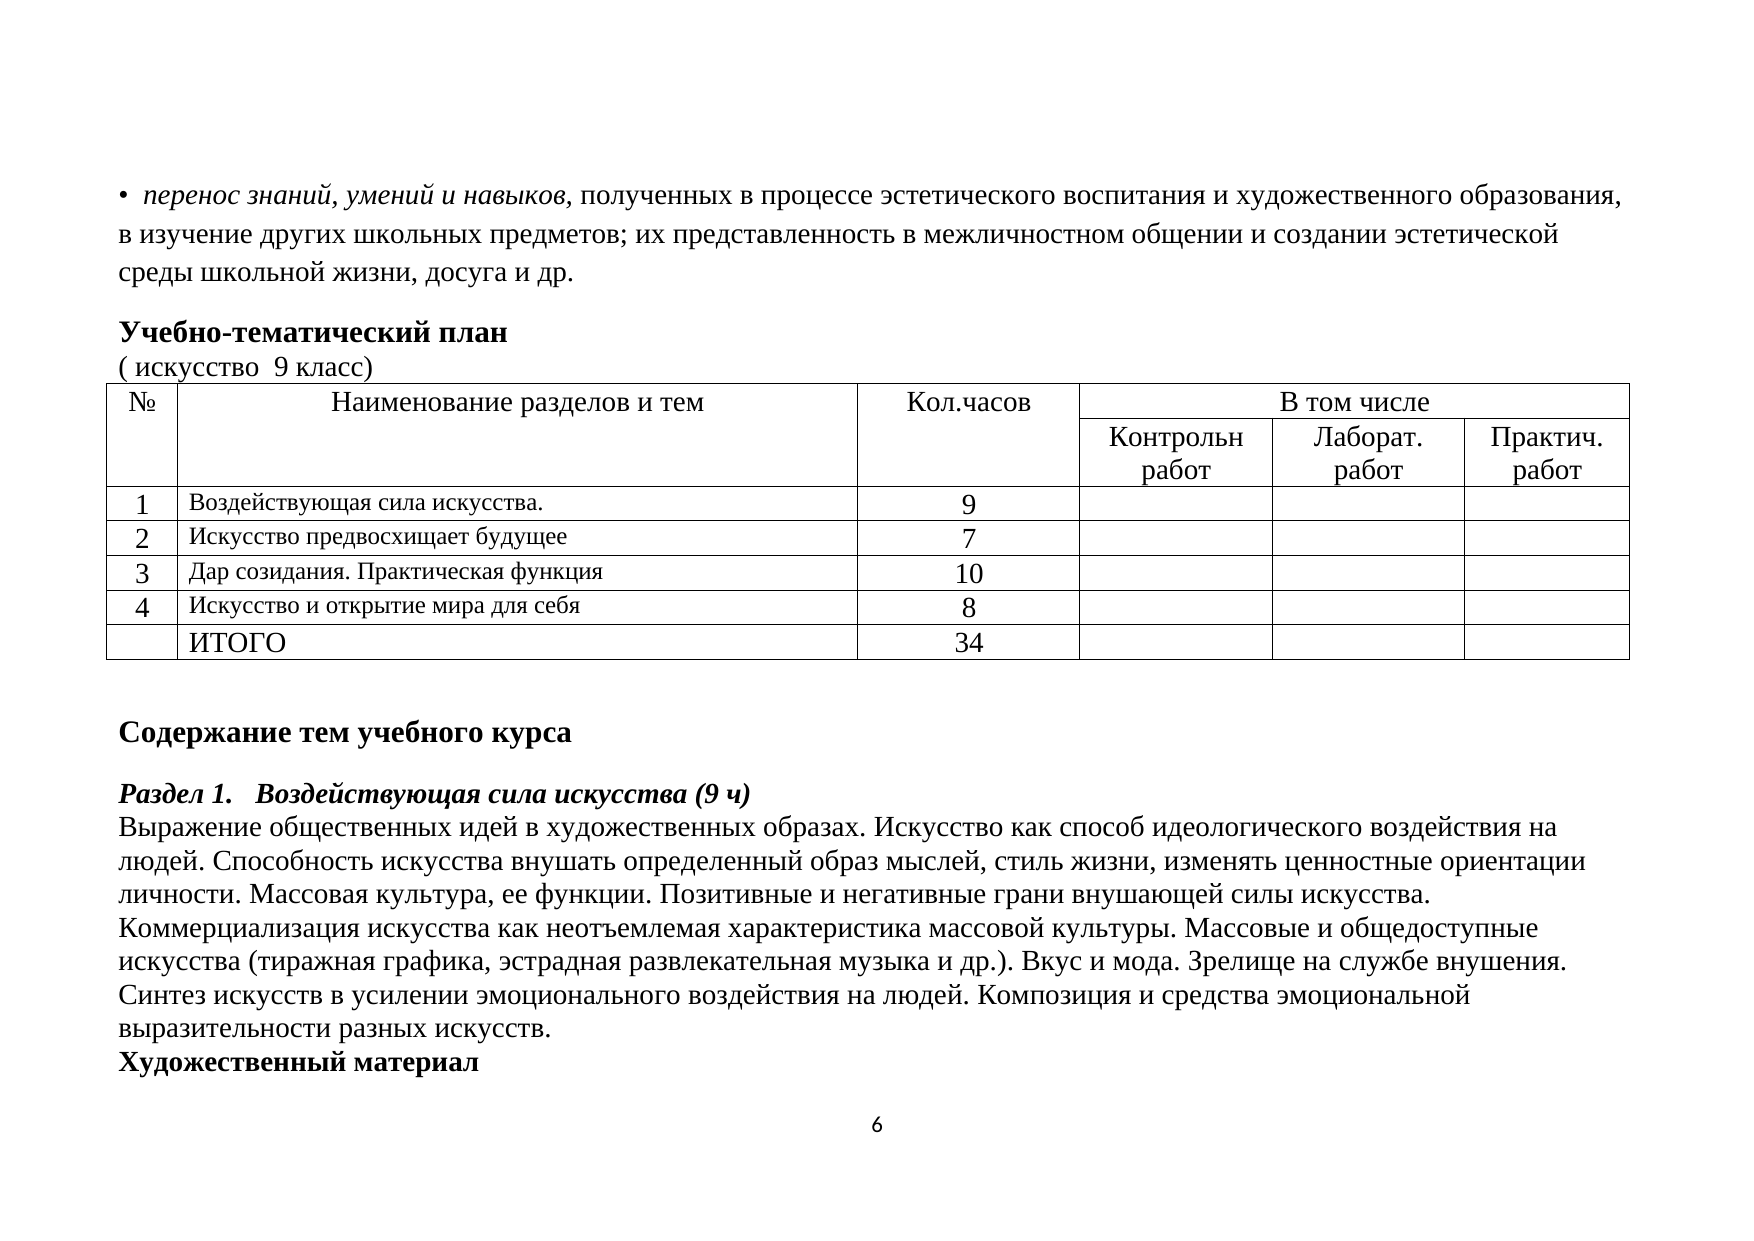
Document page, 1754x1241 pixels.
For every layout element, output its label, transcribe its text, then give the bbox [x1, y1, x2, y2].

table_header Кол.часов [858, 384, 1079, 486]
table_cell Лаборат. работ [1273, 419, 1464, 486]
table_cell Воздействующая сила искусства. [178, 487, 857, 520]
table_cell [1273, 556, 1464, 589]
text ( искусство 9 класс) [118, 349, 1636, 383]
table_cell 1 [107, 487, 177, 520]
text Содержание тем учебного курса [118, 714, 1636, 749]
text Учебно-тематический план [118, 314, 1636, 349]
table_cell [1080, 556, 1272, 589]
table_cell Практич. работ [1465, 419, 1629, 486]
table_cell [1080, 591, 1272, 624]
table_cell Искусство и открытие мира для себя [178, 591, 857, 624]
table_cell 9 [858, 487, 1079, 520]
table_cell [1465, 521, 1629, 555]
table_cell [107, 625, 177, 659]
table_cell 10 [858, 556, 1079, 589]
table_cell [1465, 591, 1629, 624]
table_cell Дар созидания. Практическая функция [178, 556, 857, 589]
table_cell [1080, 625, 1272, 659]
text Художественный материал [118, 1044, 1636, 1078]
table_cell [1465, 556, 1629, 589]
table_header В том числе [1080, 384, 1629, 418]
text • перенос знаний, умений и навыков, полученных в процессе эстетического воспитания и художественного образования, в изучение других школьных предметов; их представленность в межличностном общении и создании эстетической среды школьной жизни, досуга и др. [118, 177, 1636, 288]
table_cell ИТОГО [178, 625, 857, 659]
table_cell 7 [858, 521, 1079, 555]
table_header № [107, 384, 177, 486]
text Выражение общественных идей в художественных образах. Искусство как способ идеологического воздействия на людей. Способность искусства внушать определенный образ мыслей, стиль жизни, изменять ценностные ориентации личности. Массовая культура, ее функции. Позитивные и негативные грани внушающей силы искусства. Коммерциализация искусства как неотъемлемая характеристика массовой культуры. Массовые и общедоступные искусства (тиражная графика, эстрадная развлекательная музыка и др.). Вкус и мода. Зрелище на службе внушения. Синтез искусств в усилении эмоционального воздействия на людей. Композиция и средства эмоциональной выразительности разных искусств. [118, 809, 1636, 1044]
table_header Наименование разделов и тем [178, 384, 857, 486]
text Раздел 1. Воздействующая сила искусства (9 ч) [118, 776, 1636, 809]
table_cell [1273, 487, 1464, 520]
table_cell 3 [107, 556, 177, 589]
table_cell 4 [107, 591, 177, 624]
table_cell [1080, 521, 1272, 555]
table_cell 8 [858, 591, 1079, 624]
table_cell [1465, 487, 1629, 520]
table_cell 2 [107, 521, 177, 555]
table_cell Контрольн работ [1080, 419, 1272, 486]
table_cell Искусство предвосхищает будущее [178, 521, 857, 555]
table_cell [1273, 591, 1464, 624]
table_cell [1465, 625, 1629, 659]
table_cell [1080, 487, 1272, 520]
table_cell [1273, 521, 1464, 555]
table_cell [1273, 625, 1464, 659]
table_cell 34 [858, 625, 1079, 659]
